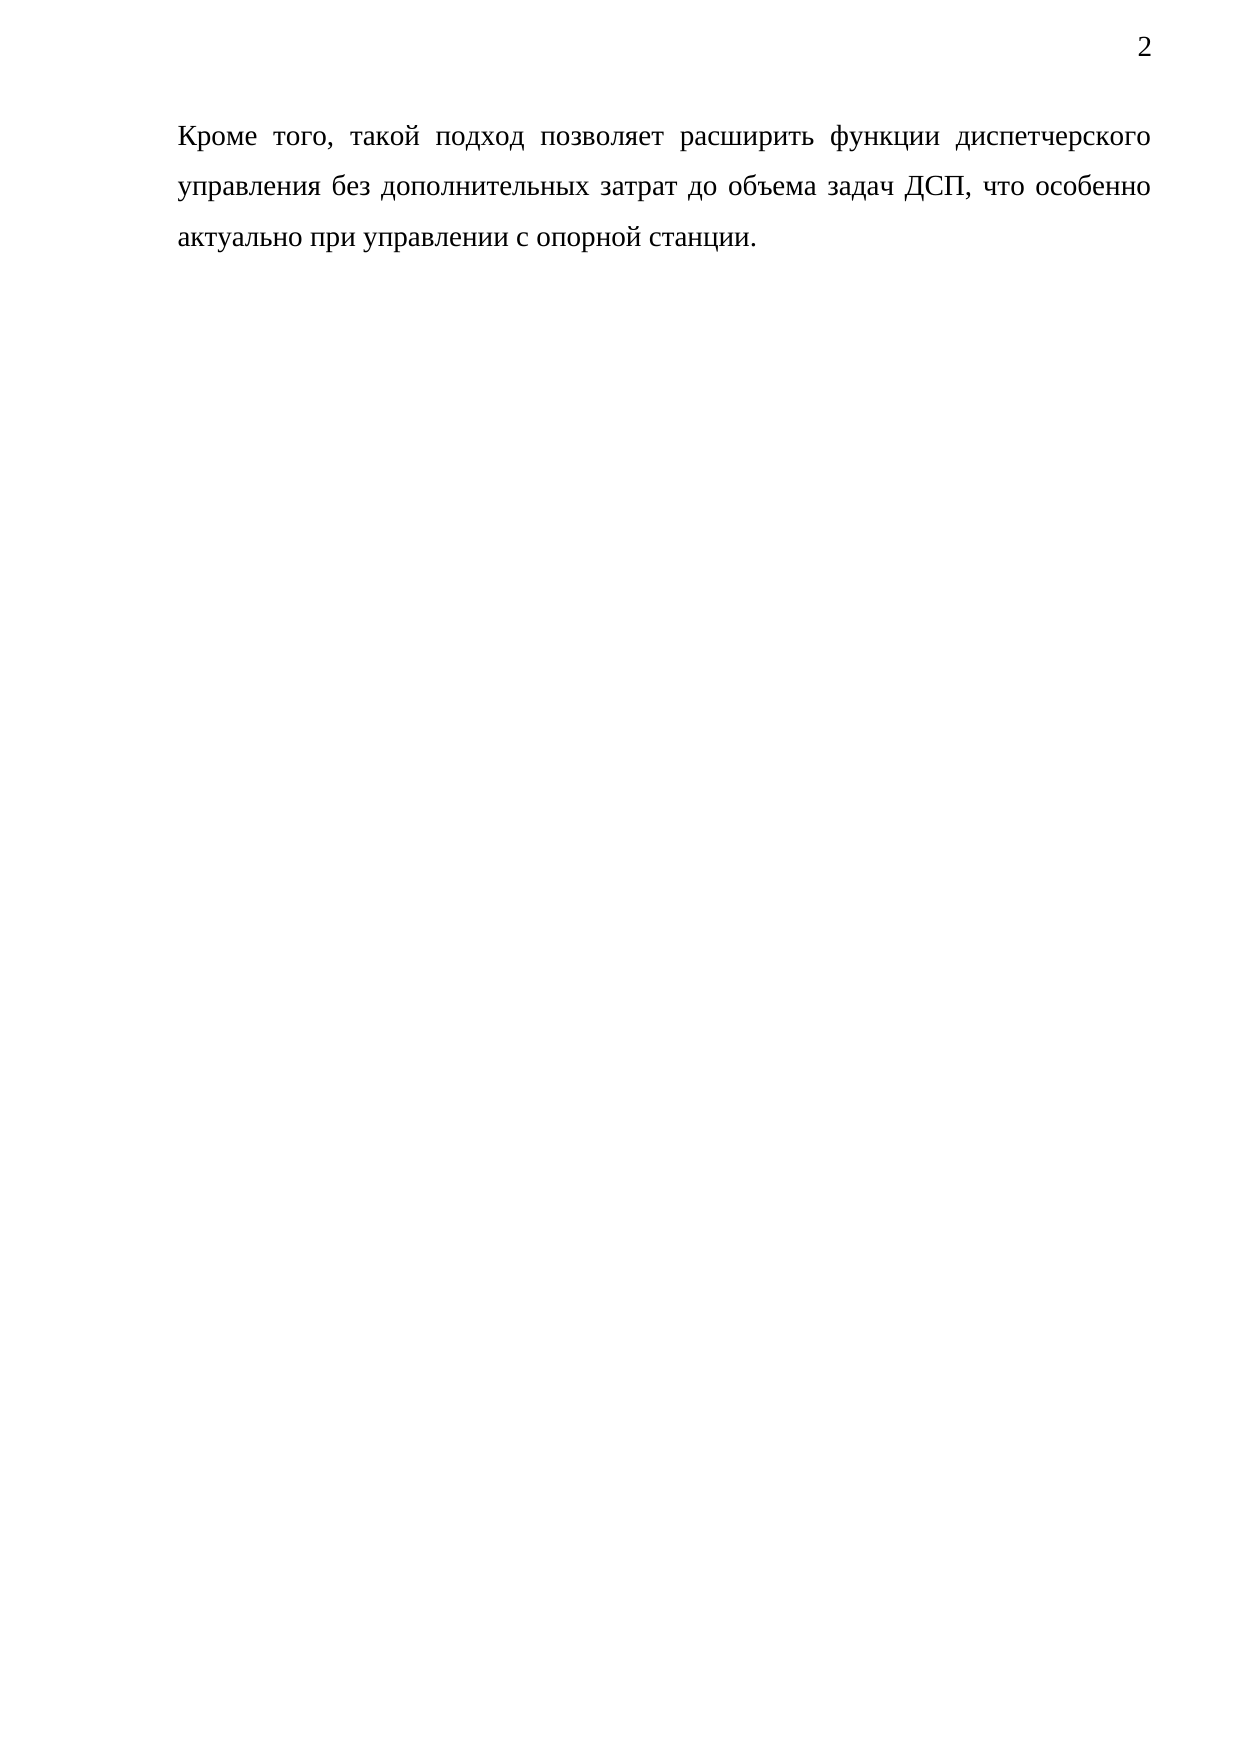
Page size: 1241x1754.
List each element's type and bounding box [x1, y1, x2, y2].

text [177, 118, 1152, 252]
